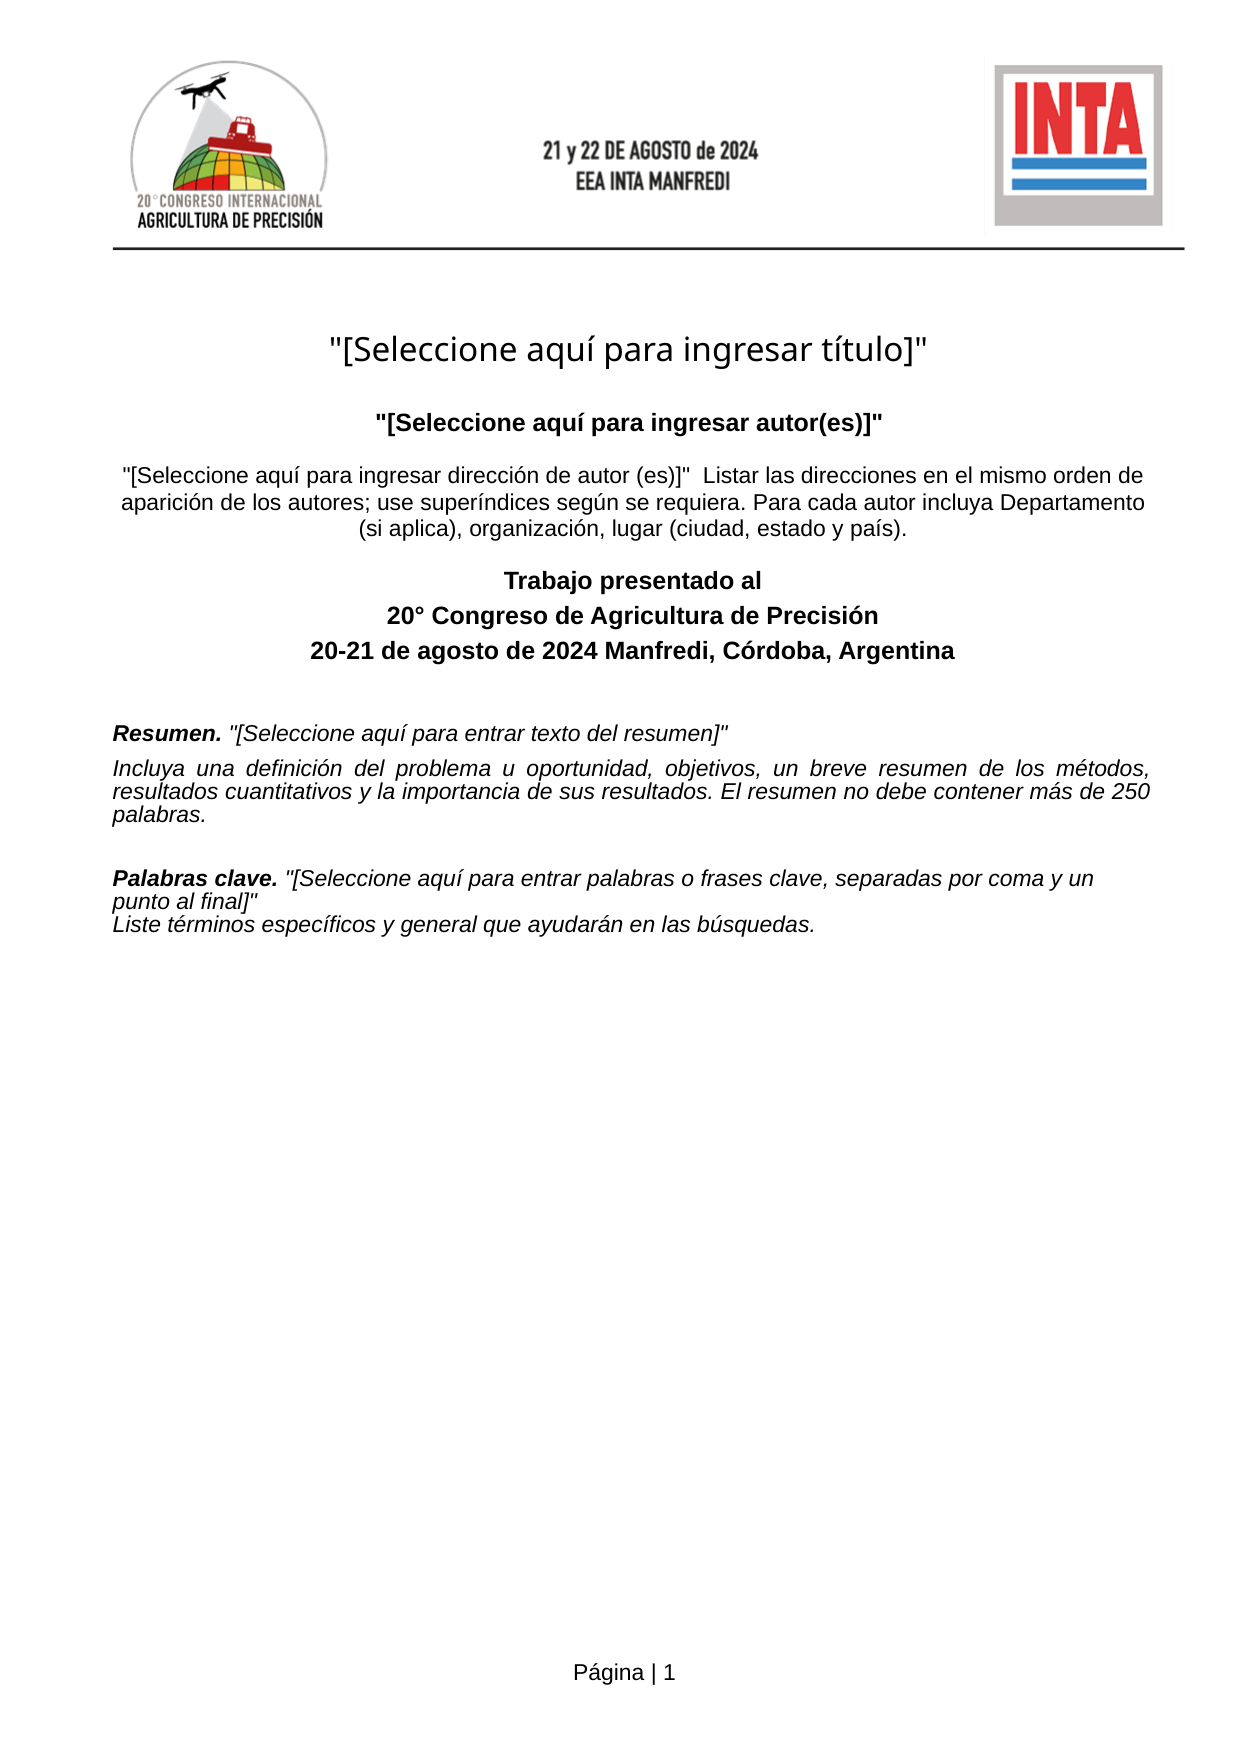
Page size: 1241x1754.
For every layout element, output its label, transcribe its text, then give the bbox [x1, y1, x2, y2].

text Listar las direcciones en el mismo orden de aparición de los autores; use superíndices según se requiera. Para cada autor incluya Departamento (si aplica), organización, lugar (ciudad, estado y país). [112, 462, 1153, 541]
picture [112, 57, 1185, 251]
text Trabajo presentado al [187, 566, 1078, 595]
text Resumen. [112, 723, 1153, 746]
text 20° Congreso de Agricultura de Precisión [187, 601, 1078, 630]
text 20-21 de agosto de 2024 Manfredi, Córdoba, Argentina [187, 636, 1078, 665]
text Palabras clave. Liste términos específicos y general que ayudarán en las búsquedas. [112, 868, 1153, 937]
text Incluya una definición del problema u oportunidad, objetivos, un breve resumen de los métodos, resultados cuantitativos y la importancia de sus resultados. El resumen no debe contener más de 250 palabras. [112, 758, 1153, 827]
